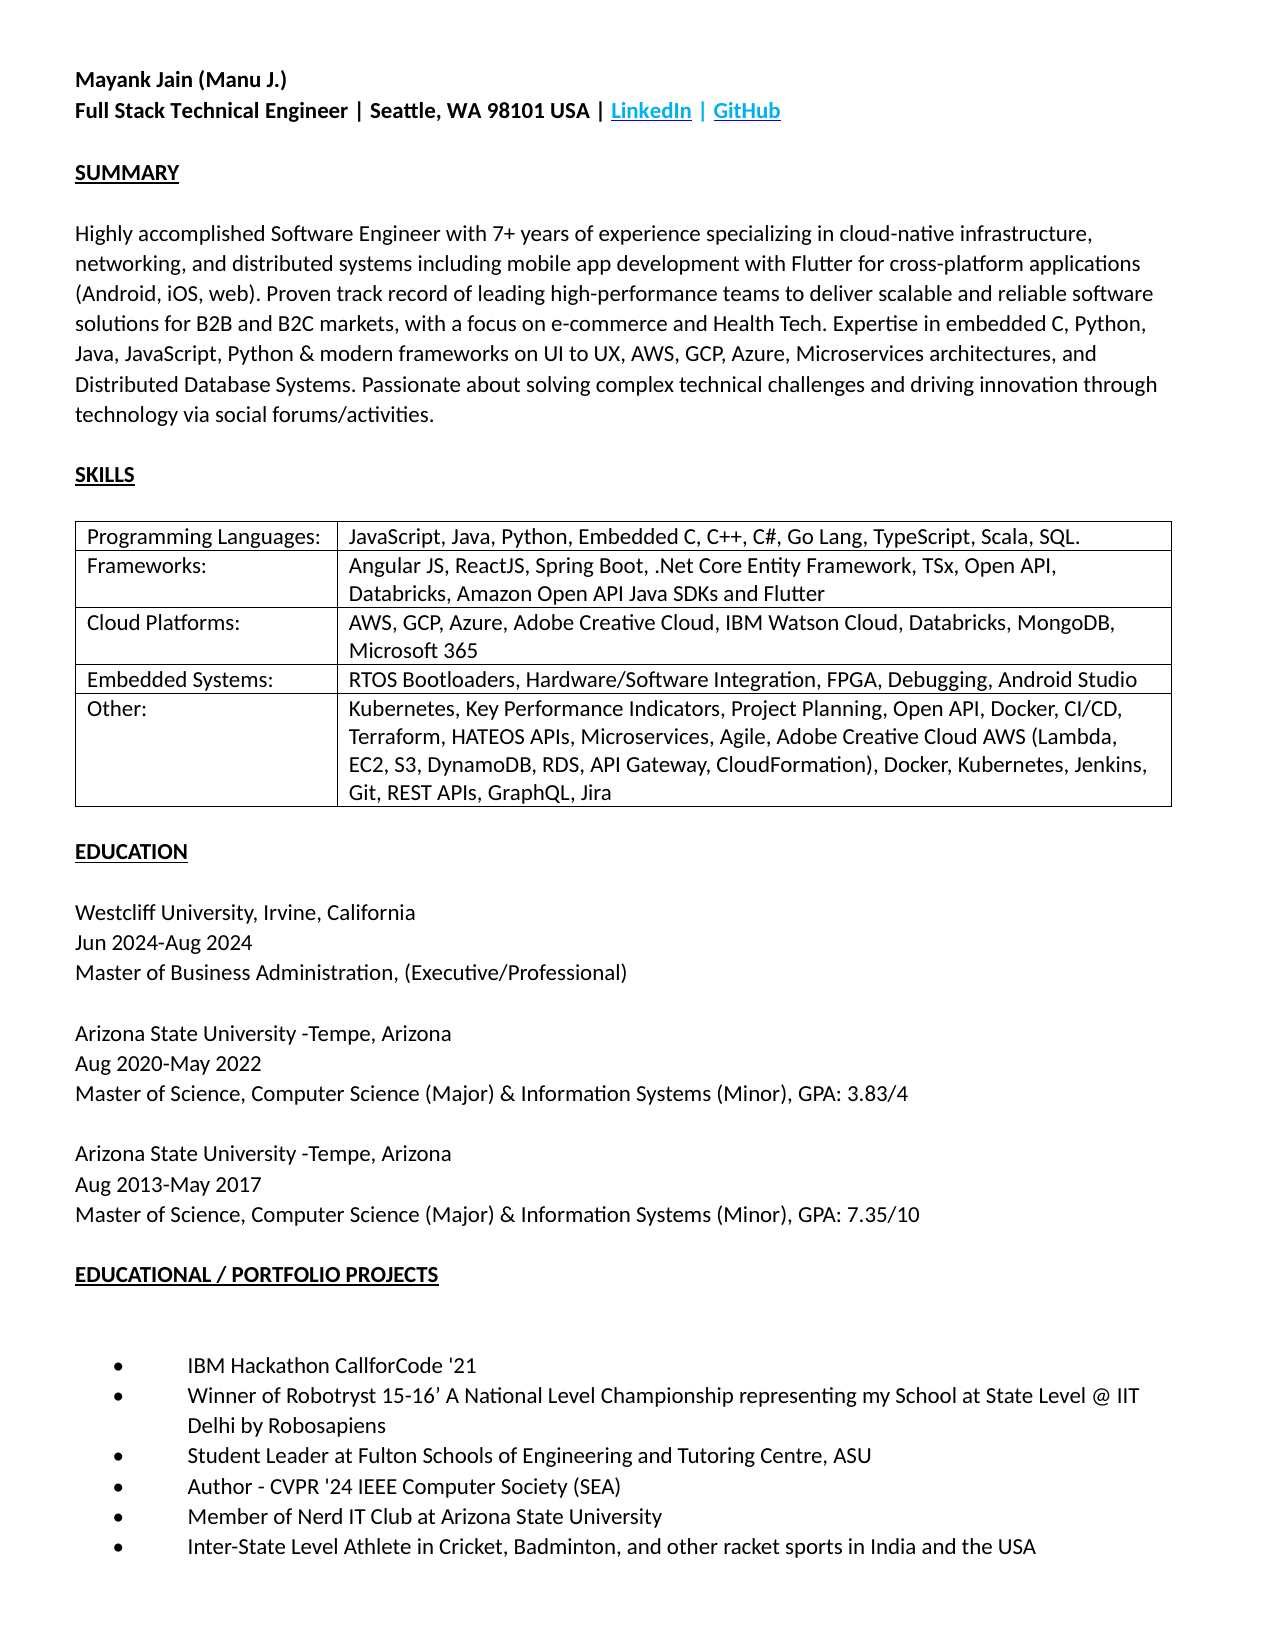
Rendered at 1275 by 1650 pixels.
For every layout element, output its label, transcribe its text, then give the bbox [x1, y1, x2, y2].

text EDUCATION [75, 837, 1181, 865]
text Arizona State University -Tempe, Arizona [75, 1019, 1181, 1047]
text Arizona State University -Tempe, Arizona [75, 1139, 1181, 1167]
text Mayank Jain (Manu J.) [75, 66, 1181, 94]
text SUMMARY [75, 158, 1181, 186]
list Winner of Robotryst 15-16’ A National Level Championship representing my School at State Level @ IIT Delhi by Robosapiens [112, 1381, 1181, 1439]
table_cell Angular JS, ReactJS, Spring Boot, .Net Core Entity Framework, TSx, Open API, Databricks, Amazon Open API Java SDKs and Flutter [338, 551, 1171, 607]
table_cell Kubernetes, Key Performance Indicators, Project Planning, Open API, Docker, CI/CD, Terraform, HATEOS APIs, Microservices, Agile, Adobe Creative Cloud AWS (Lambda, EC2, S3, DynamoDB, RDS, API Gateway, CloudFormation), Docker, Kubernetes, Jenkins, Git, REST APIs, GraphQL, Jira [338, 694, 1171, 806]
table_cell Frameworks: [76, 551, 337, 607]
text Master of Science, Computer Science (Major) & Information Systems (Minor), GPA: 7.35/10 [75, 1200, 1181, 1228]
text Westcliff University, Irvine, California [75, 898, 1181, 926]
list Author - CVPR '24 IEEE Computer Society (SEA) [112, 1472, 1181, 1500]
table_cell RTOS Bootloaders, Hardware/Software Integration, FPGA, Debugging, Android Studio [338, 665, 1171, 693]
text Jun 2024-Aug 2024 [75, 928, 1181, 956]
text Aug 2013-May 2017 [75, 1170, 1181, 1198]
table_header Programming Languages: [76, 522, 337, 550]
text Highly accomplished Software Engineer with 7+ years of experience specializing in cloud-native infrastructure, networking, and distributed systems including mobile app development with Flutter for cross-platform applications (Android, iOS, web). Proven track record of leading high-performance teams to deliver scalable and reliable software solutions for B2B and B2C markets, with a focus on e-commerce and Health Tech. Expertise in embedded C, Python, Java, JavaScript, Python & modern frameworks on UI to UX, AWS, GCP, Azure, Microservices architectures, and Distributed Database Systems. Passionate about solving complex technical challenges and driving innovation through technology via social forums/activities. [75, 219, 1181, 428]
table_cell AWS, GCP, Azure, Adobe Creative Cloud, IBM Watson Cloud, Databricks, MongoDB, Microsoft 365 [338, 608, 1171, 664]
text Full Stack Technical Engineer | Seattle, WA 98101 USA | LinkedIn | GitHub [75, 96, 1181, 124]
list Student Leader at Fulton Schools of Engineering and Tutoring Centre, ASU [112, 1442, 1181, 1469]
text EDUCATIONAL / PORTFOLIO PROJECTS [75, 1260, 1181, 1288]
table_header JavaScript, Java, Python, Embedded C, C++, C#, Go Lang, TypeScript, Scala, SQL. [338, 522, 1171, 550]
table_cell Other: [76, 694, 337, 806]
text Aug 2020-May 2022 [75, 1049, 1181, 1077]
text SKILLS [75, 460, 1181, 488]
table_cell Cloud Platforms: [76, 608, 337, 664]
table_cell Embedded Systems: [76, 665, 337, 693]
text Master of Science, Computer Science (Major) & Information Systems (Minor), GPA: 3.83/4 [75, 1079, 1181, 1107]
list Inter-State Level Athlete in Cricket, Badminton, and other racket sports in India and the USA [112, 1532, 1181, 1560]
text Master of Business Administration, (Executive/Professional) [75, 958, 1181, 986]
list IBM Hackathon CallforCode '21 [112, 1351, 1181, 1379]
list Member of Nerd IT Club at Arizona State University [112, 1502, 1181, 1530]
